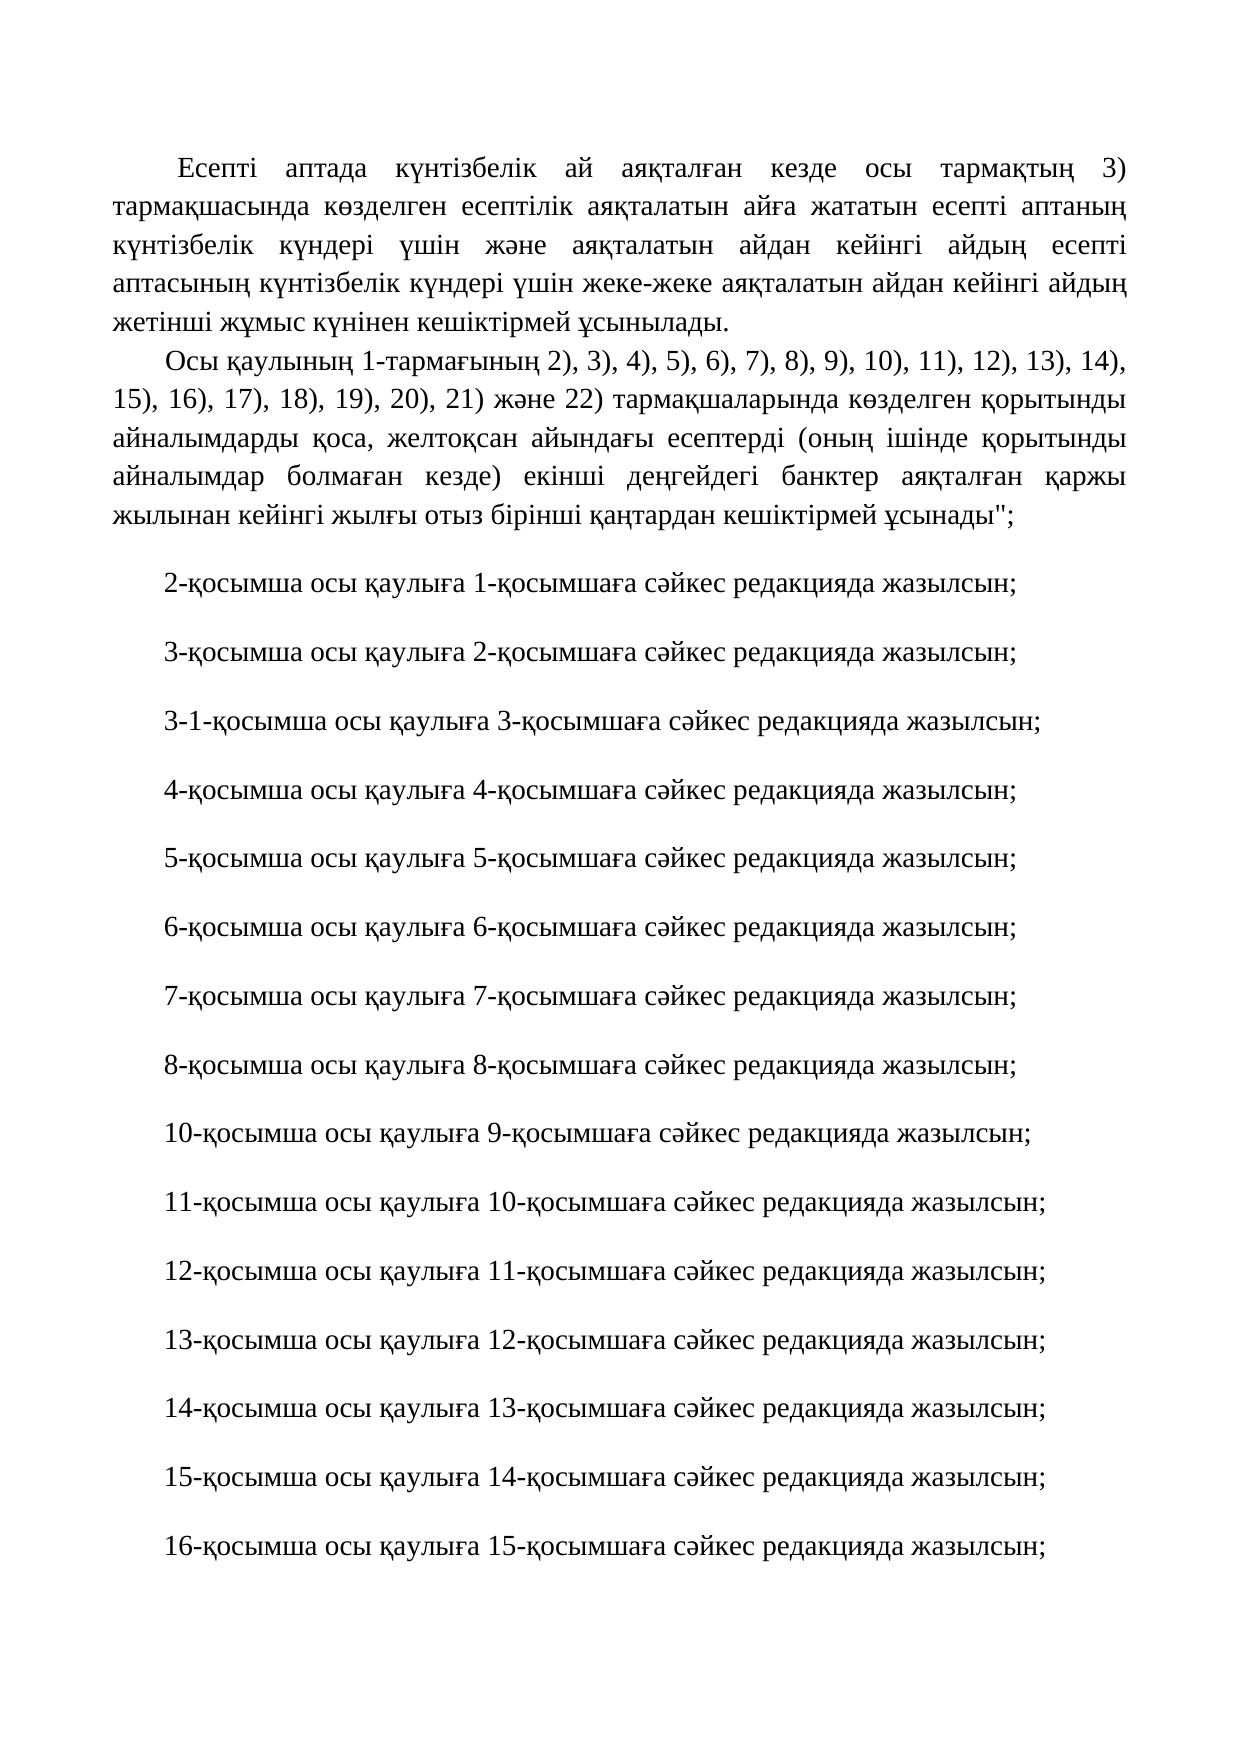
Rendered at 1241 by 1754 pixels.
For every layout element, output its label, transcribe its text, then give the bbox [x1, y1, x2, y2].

text 11-қосымша осы қаулыға 10-қосымшаға сәйкес редакцияда жазылсын; [112, 1184, 1128, 1218]
text 8-қосымша осы қаулыға 8-қосымшаға сәйкес редакцияда жазылсын; [112, 1047, 1128, 1080]
text Осы қаулының 1-тармағының 2), 3), 4), 5), 6), 7), 8), 9), 10), 11), 12), 13), 14), 15), 16), 17), 18), 19), 20), 21) және 22) тармақшаларында көзделген қорытынды айналымдарды қоса, желтоқсан айындағы есептерді (оның ішінде қорытынды айналымдар болмаған кезде) екінші деңгейдегі банктер аяқталған қаржы жылынан кейінгі жылғы отыз бірінші қаңтардан кешіктірмей ұсынады"; [112, 343, 1128, 530]
text 15-қосымша осы қаулыға 14-қосымшаға сәйкес редакцияда жазылсын; [112, 1459, 1128, 1493]
text 3-қосымша осы қаулыға 2-қосымшаға сәйкес редакцияда жазылсын; [112, 634, 1128, 668]
text 10-қосымша осы қаулыға 9-қосымшаға сәйкес редакцияда жазылсын; [112, 1116, 1128, 1149]
text 16-қосымша осы қаулыға 15-қосымшаға сәйкес редакцияда жазылсын; [112, 1528, 1128, 1562]
text 4-қосымша осы қаулыға 4-қосымшаға сәйкес редакцияда жазылсын; [112, 772, 1128, 805]
text Есепті аптада күнтізбелік ай аяқталған кезде осы тармақтың 3) тармақшасында көзделген есептілік аяқталатын айға жататын есепті аптаның күнтізбелік күндері үшін және аяқталатын айдан кейінгі айдың есепті аптасының күнтізбелік күндері үшін жеке-жеке аяқталатын айдан кейінгі айдың жетінші жұмыс күнінен кешіктірмей ұсынылады. [112, 150, 1128, 338]
text 6-қосымша осы қаулыға 6-қосымшаға сәйкес редакцияда жазылсын; [112, 909, 1128, 943]
text 13-қосымша осы қаулыға 12-қосымшаға сәйкес редакцияда жазылсын; [112, 1322, 1128, 1355]
text 14-қосымша осы қаулыға 13-қосымшаға сәйкес редакцияда жазылсын; [112, 1391, 1128, 1424]
text 7-қосымша осы қаулыға 7-қосымшаға сәйкес редакцияда жазылсын; [112, 978, 1128, 1012]
text 12-қосымша осы қаулыға 11-қосымшаға сәйкес редакцияда жазылсын; [112, 1253, 1128, 1287]
text 5-қосымша осы қаулыға 5-қосымшаға сәйкес редакцияда жазылсын; [112, 841, 1128, 874]
text 2-қосымша осы қаулыға 1-қосымшаға сәйкес редакцияда жазылсын; [112, 566, 1128, 599]
text 3-1-қосымша осы қаулыға 3-қосымшаға сәйкес редакцияда жазылсын; [112, 703, 1128, 737]
